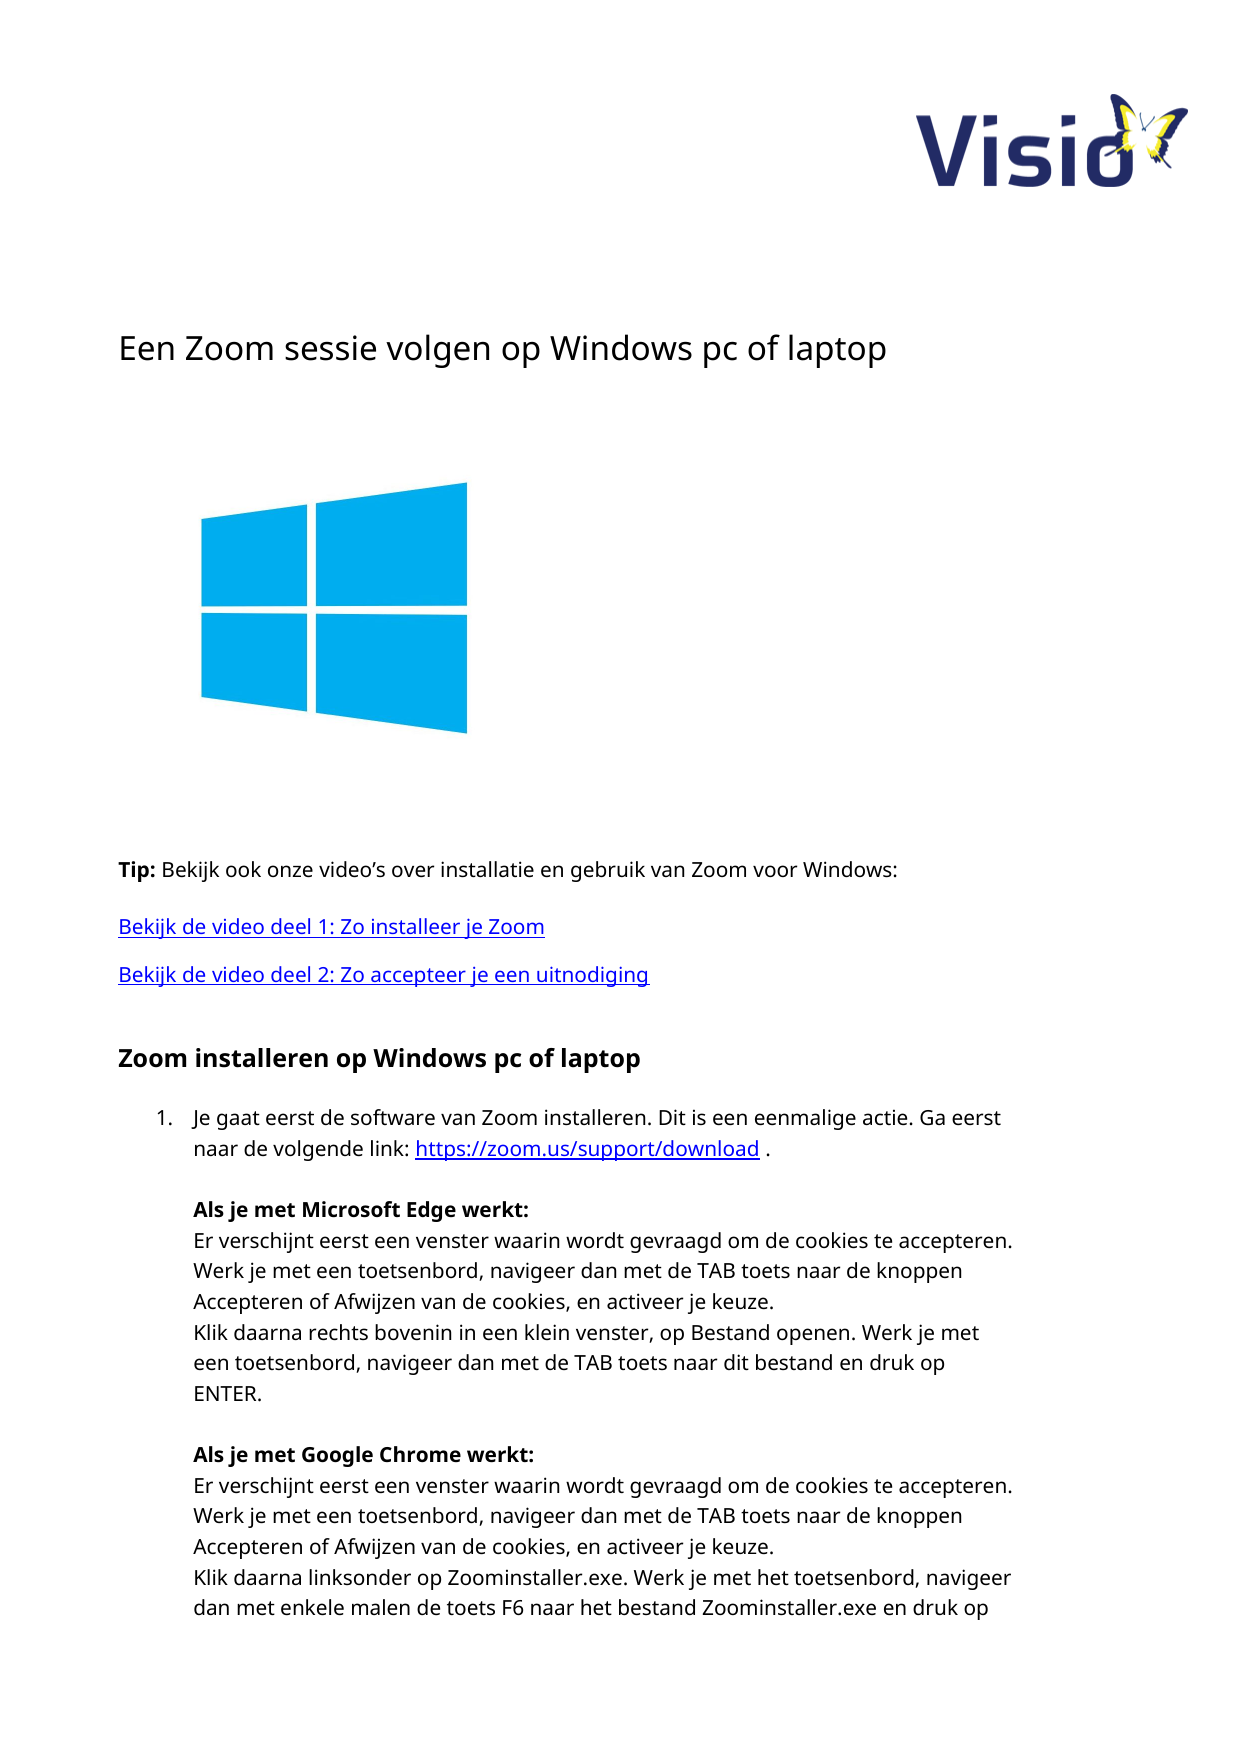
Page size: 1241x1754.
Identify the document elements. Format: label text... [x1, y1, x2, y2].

list Er verschijnt eerst een venster waarin wordt gevraagd om de cookies te accepteren. Werk je met een toetsenbord, navigeer dan met de TAB toets naar de knoppen Accepteren of Afwijzen van de cookies, en activeer je keuze. [193, 1471, 1016, 1561]
text Bekijk de video deel 1: Zo installeer je Zoom [118, 912, 1016, 941]
picture [904, 89, 1199, 190]
list Je gaat eerst de software van Zoom installeren. Dit is een eenmalige actie. Ga eerst naar de volgende link: https://zoom.us/support/download . Als je met Microsoft Edge werkt: [156, 1103, 1016, 1224]
subtitle Een Zoom sessie volgen op Windows pc of laptop [118, 324, 1016, 370]
list Als je met Google Chrome werkt: [193, 1410, 1016, 1469]
text Bekijk de video deel 2: Zo accepteer je een uitnodiging [118, 960, 1016, 988]
picture [118, 403, 543, 825]
list Er verschijnt eerst een venster waarin wordt gevraagd om de cookies te accepteren. Werk je met een toetsenbord, navigeer dan met de TAB toets naar de knoppen Accepteren of Afwijzen van de cookies, en activeer je keuze. Klik daarna rechts bovenin in een klein venster, op Bestand openen. Werk je met een toetsenbord, navigeer dan met de TAB toets naar dit bestand en druk op ENTER. [193, 1226, 1016, 1408]
subtitle Zoom installeren op Windows pc of laptop [118, 1040, 1016, 1074]
text Tip: Bekijk ook onze video’s over installatie en gebruik van Zoom voor Windows: [118, 854, 1016, 883]
